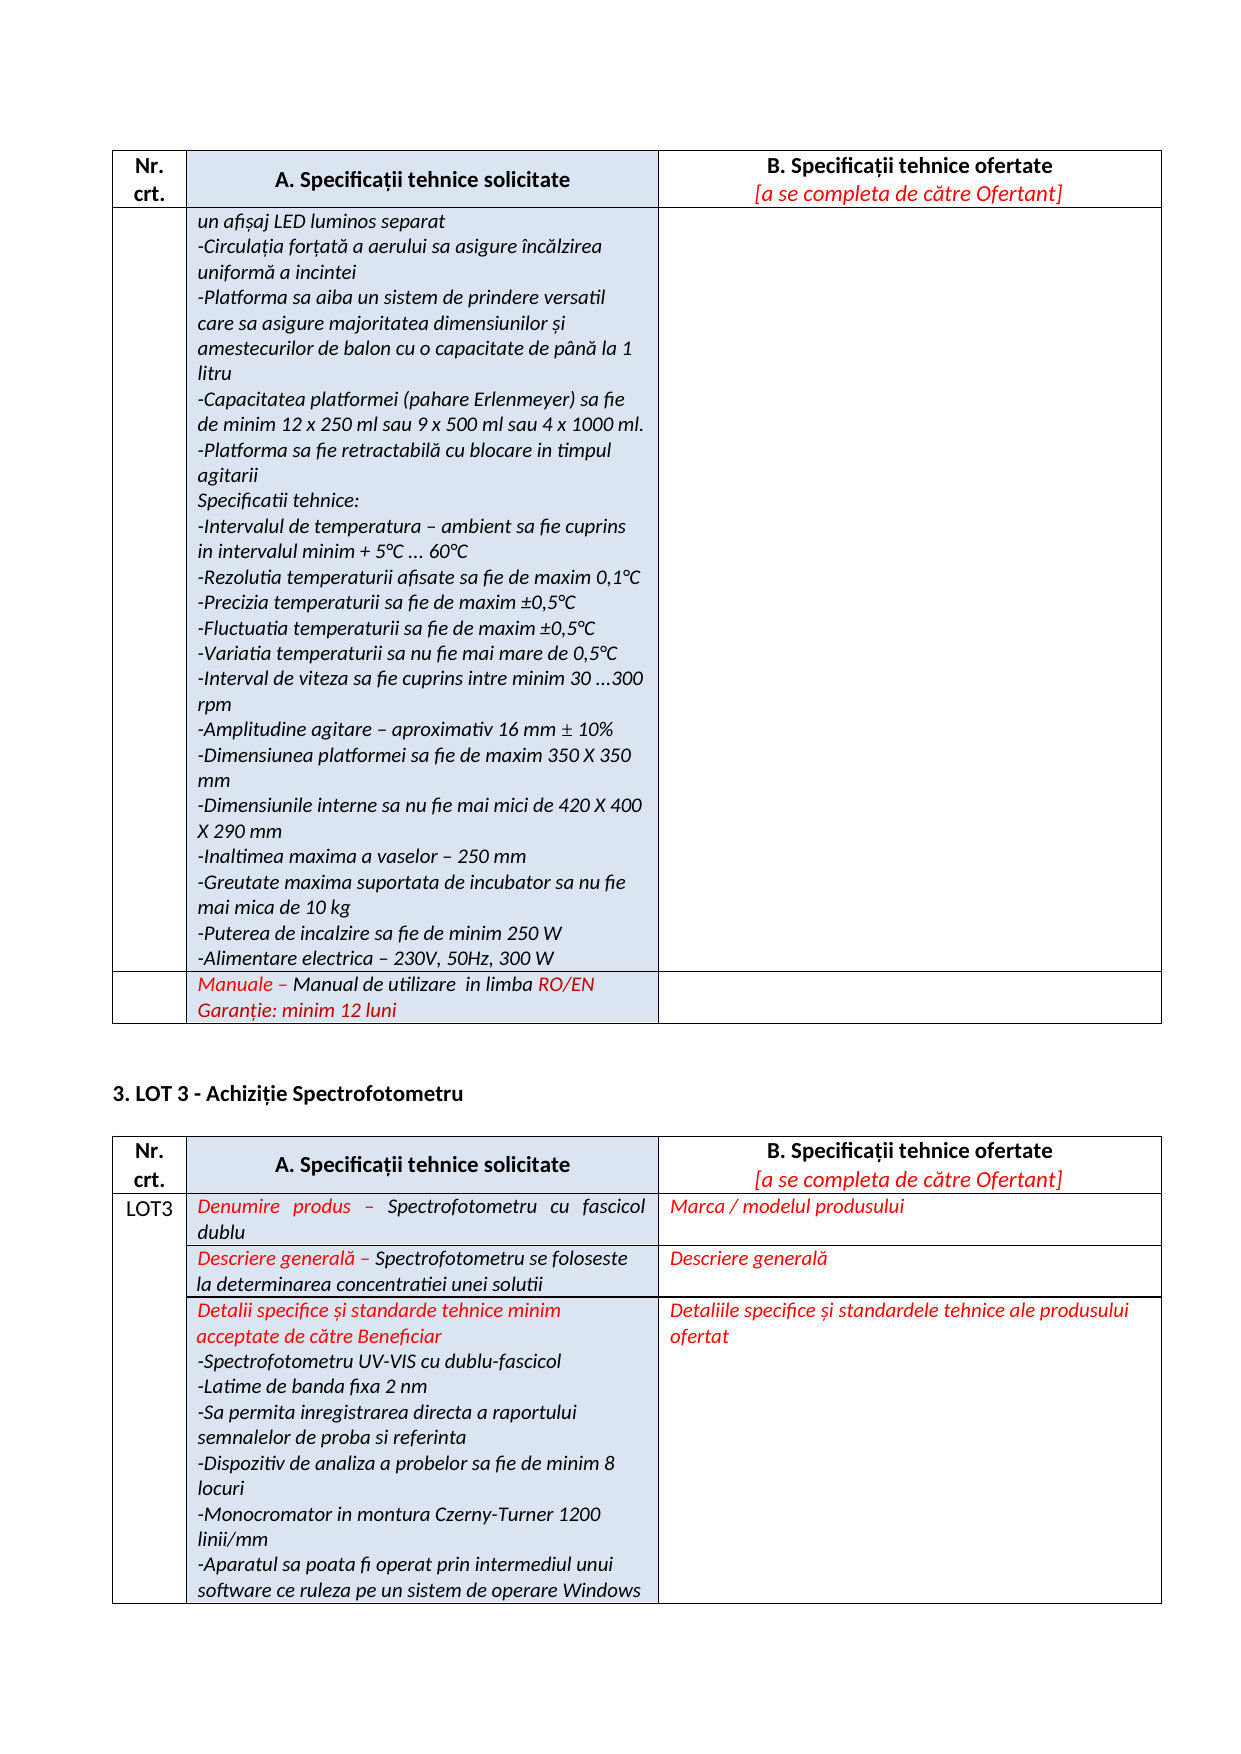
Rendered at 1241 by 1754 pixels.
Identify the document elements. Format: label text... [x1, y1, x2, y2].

table_header B. Specificații tehnice ofertate [a se completa de către Ofertant] [659, 151, 1161, 207]
table_header A. Specificații tehnice solicitate [187, 1137, 658, 1193]
table_cell LOT3 [113, 1194, 186, 1602]
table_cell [187, 208, 658, 971]
text 3. LOT 3 - Achiziție Spectrofotometru [112, 1079, 1128, 1108]
table_cell [113, 972, 186, 1022]
table_cell Manuale – Manual de utilizare in limba RO/EN Garanție: minim 12 luni [187, 972, 658, 1022]
table_cell Descriere generală [659, 1246, 1161, 1296]
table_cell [187, 1298, 658, 1602]
table_header B. Specificații tehnice ofertate [a se completa de către Ofertant] [659, 1137, 1161, 1193]
table_header A. Specificații tehnice solicitate [187, 151, 658, 207]
table_cell Marca / modelul produsului [659, 1194, 1161, 1244]
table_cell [659, 208, 1161, 971]
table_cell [659, 1298, 1161, 1602]
table_cell Denumire produs – Spectrofotometru cu fascicol dublu [187, 1194, 658, 1244]
table_header Nr. crt. [113, 151, 186, 207]
table_header Nr. crt. [113, 1137, 186, 1193]
table_cell Descriere generală – Spectrofotometru se foloseste la determinarea concentratiei unei solutii [187, 1246, 658, 1296]
table_cell [659, 972, 1161, 1022]
